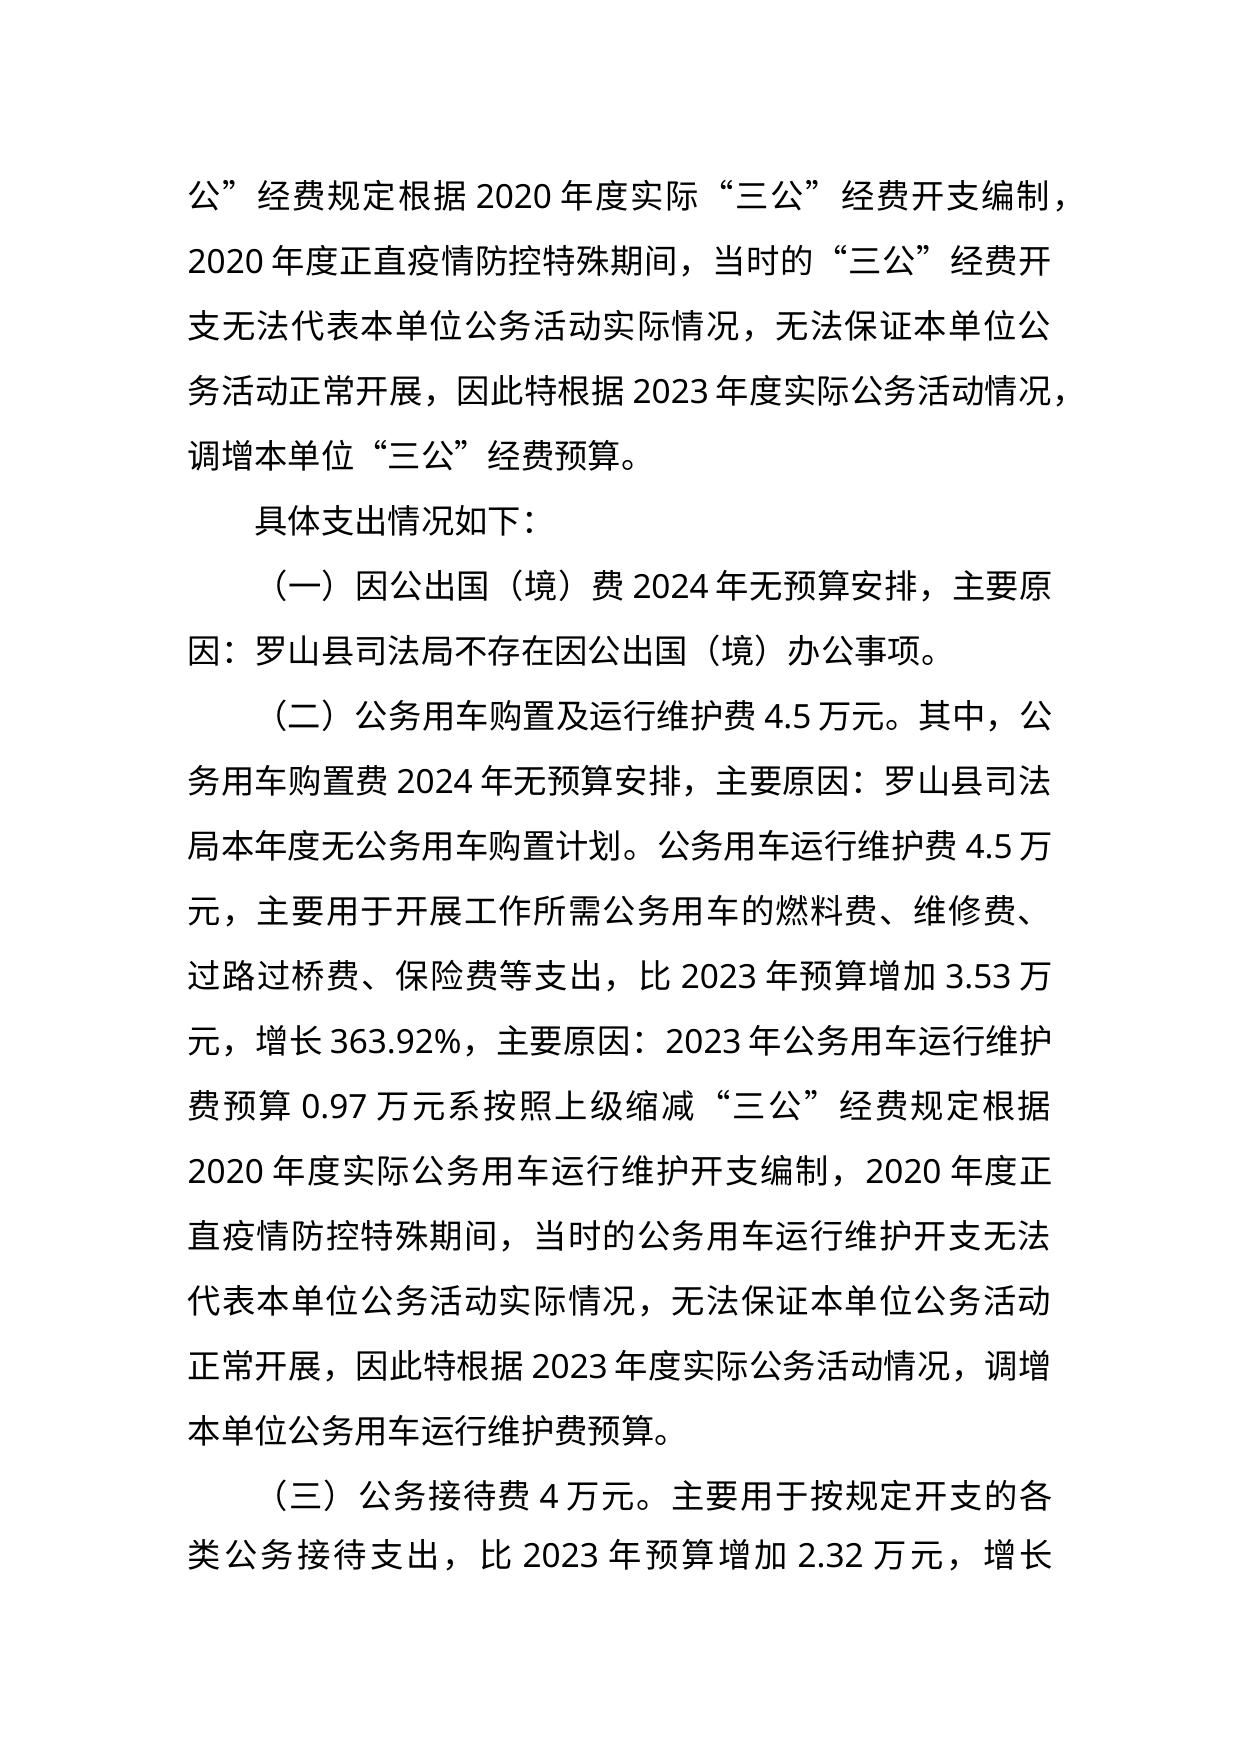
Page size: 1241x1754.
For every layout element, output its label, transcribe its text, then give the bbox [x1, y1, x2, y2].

text （二）公务用车购置及运行维护费4.5万元。其中，公务用车购置费2024年无预算安排，主要原因：罗山县司法局本年度无公务用车购置计划。公务用车运行维护费4.5万元，主要用于开展工作所需公务用车的燃料费、维修费、过路过桥费、保险费等支出，比2023年预算增加3.53万元，增长363.92%，主要原因：2023年公务用车运行维护费预算0.97万元系按照上级缩减“三公”经费规定根据2020年度实际公务用车运行维护开支编制，2020年度正直疫情防控特殊期间，当时的公务用车运行维护开支无法代表本单位公务活动实际情况，无法保证本单位公务活动正常开展，因此特根据2023年度实际公务活动情况，调增本单位公务用车运行维护费预算。 [187, 682, 1053, 1462]
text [187, 1462, 1053, 1579]
text 具体支出情况如下： [187, 487, 1053, 552]
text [187, 162, 1053, 487]
text （一）因公出国（境）费2024年无预算安排，主要原因：罗山县司法局不存在因公出国（境）办公事项。 [187, 552, 1053, 682]
